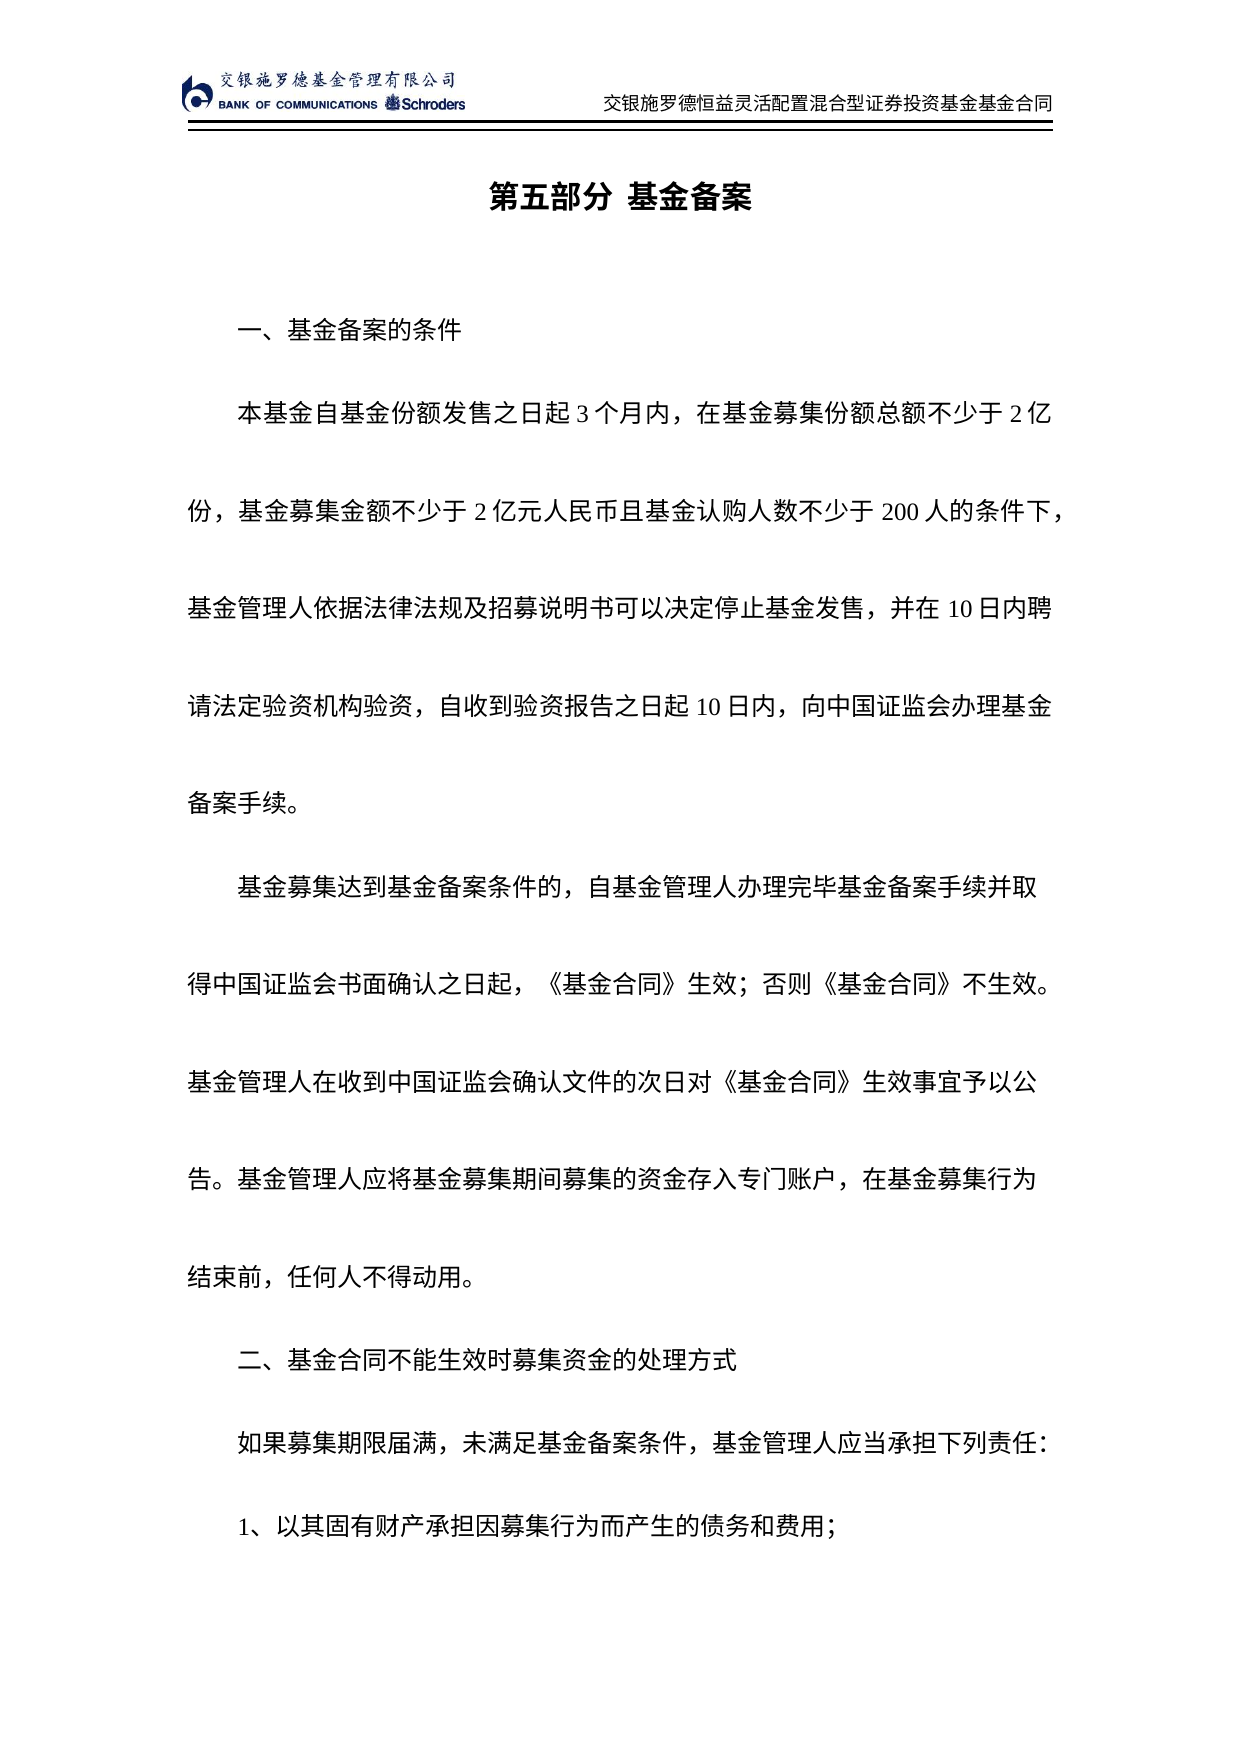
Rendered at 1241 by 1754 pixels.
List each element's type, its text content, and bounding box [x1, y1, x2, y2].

text 一、基金备案的条件 [187, 296, 1053, 361]
subtitle 第五部分 基金备案 [187, 162, 1053, 227]
text 如果募集期限届满，未满足基金备案条件，基金管理人应当承担下列责任： [187, 1409, 1053, 1474]
text 基金募集达到基金备案条件的，自基金管理人办理完毕基金备案手续并取得中国证监会书面确认之日起，《基金合同》生效；否则《基金合同》不生效。基金管理人在收到中国证监会确认文件的次日对《基金合同》生效事宜予以公告。基金管理人应将基金募集期间募集的资金存入专门账户，在基金募集行为结束前，任何人不得动用。 [187, 853, 1053, 1308]
picture [182, 71, 465, 112]
text 本基金自基金份额发售之日起3个月内，在基金募集份额总额不少于2亿份，基金募集金额不少于2亿元人民币且基金认购人数不少于200人的条件下，基金管理人依据法律法规及招募说明书可以决定停止基金发售，并在10日内聘请法定验资机构验资，自收到验资报告之日起10日内，向中国证监会办理基金备案手续。 [187, 379, 1053, 834]
text 1、以其固有财产承担因募集行为而产生的债务和费用； [187, 1492, 1053, 1557]
text 二、基金合同不能生效时募集资金的处理方式 [187, 1326, 1053, 1391]
